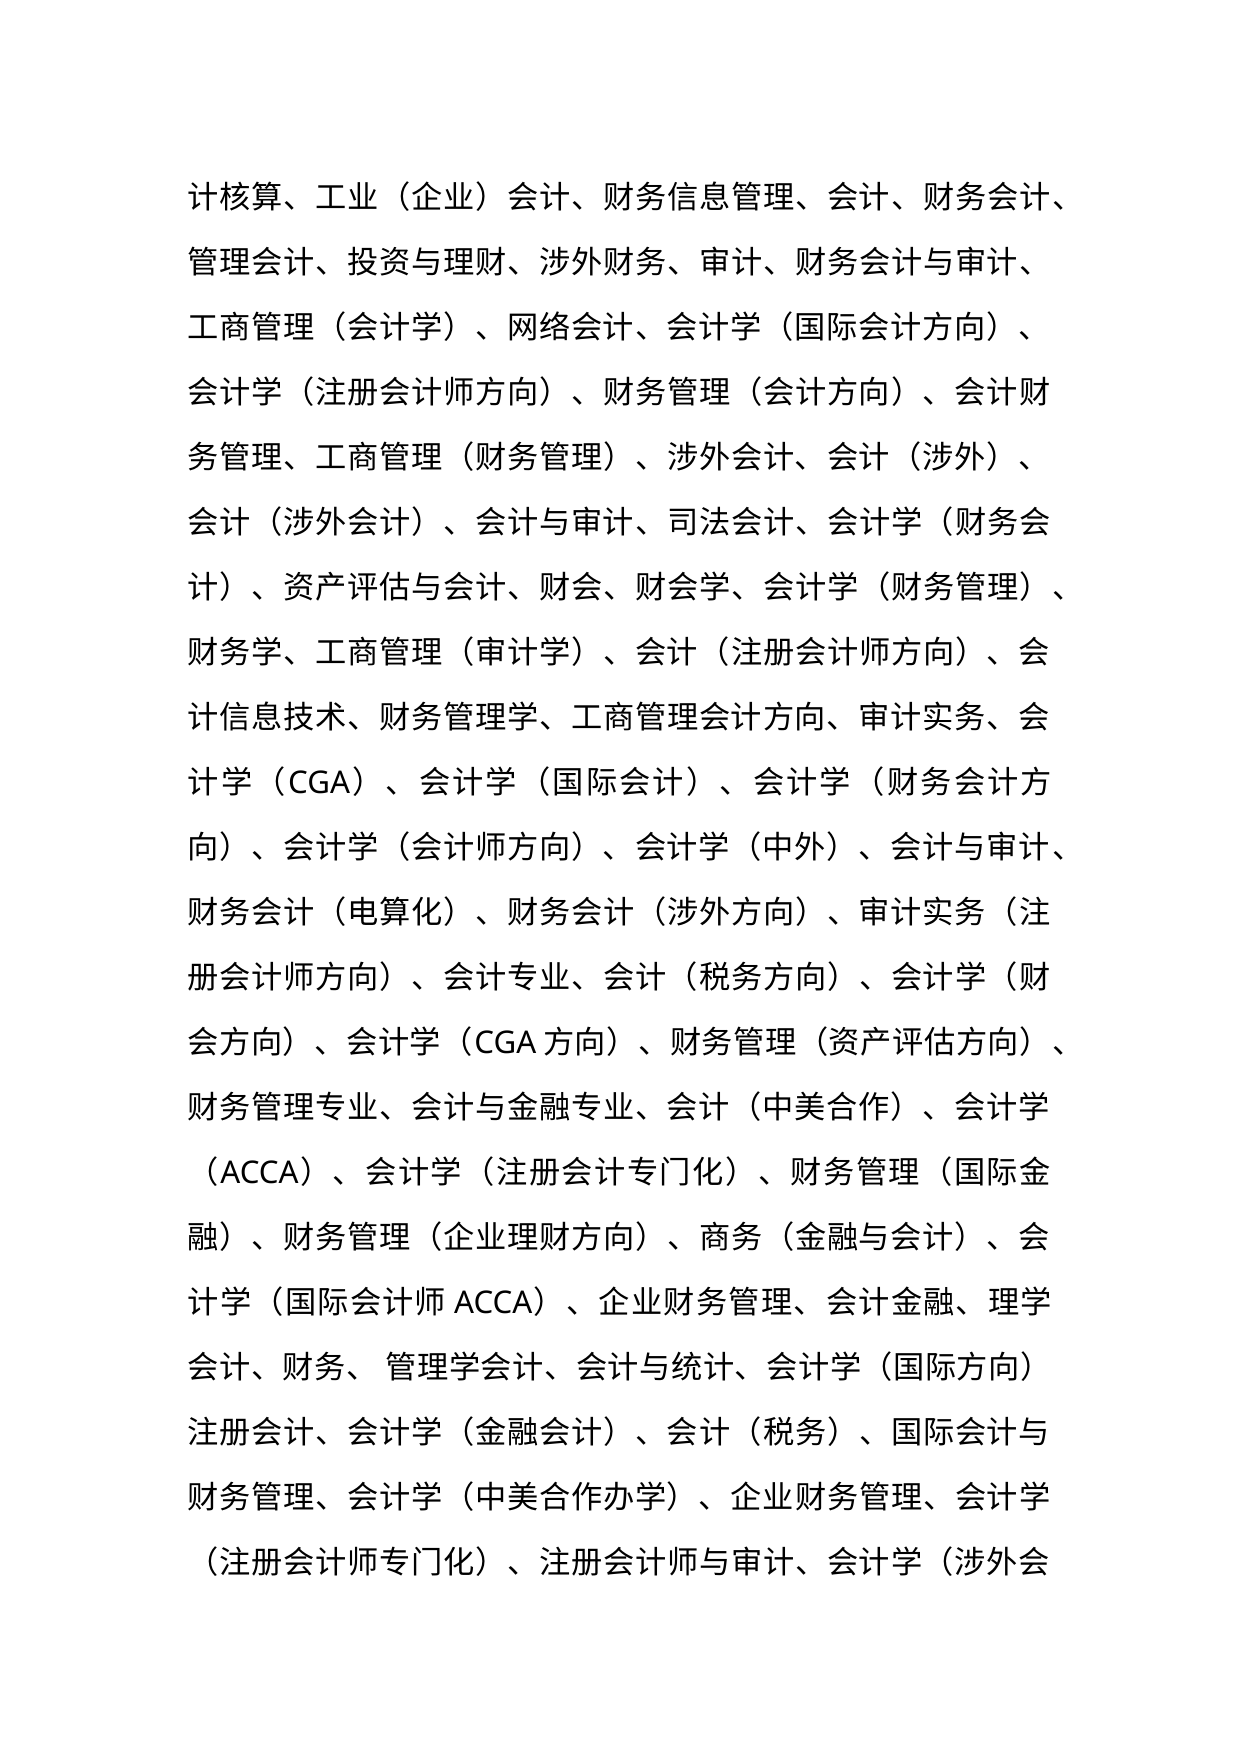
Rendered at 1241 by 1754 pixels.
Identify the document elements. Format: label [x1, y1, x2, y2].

text [187, 162, 1053, 1592]
